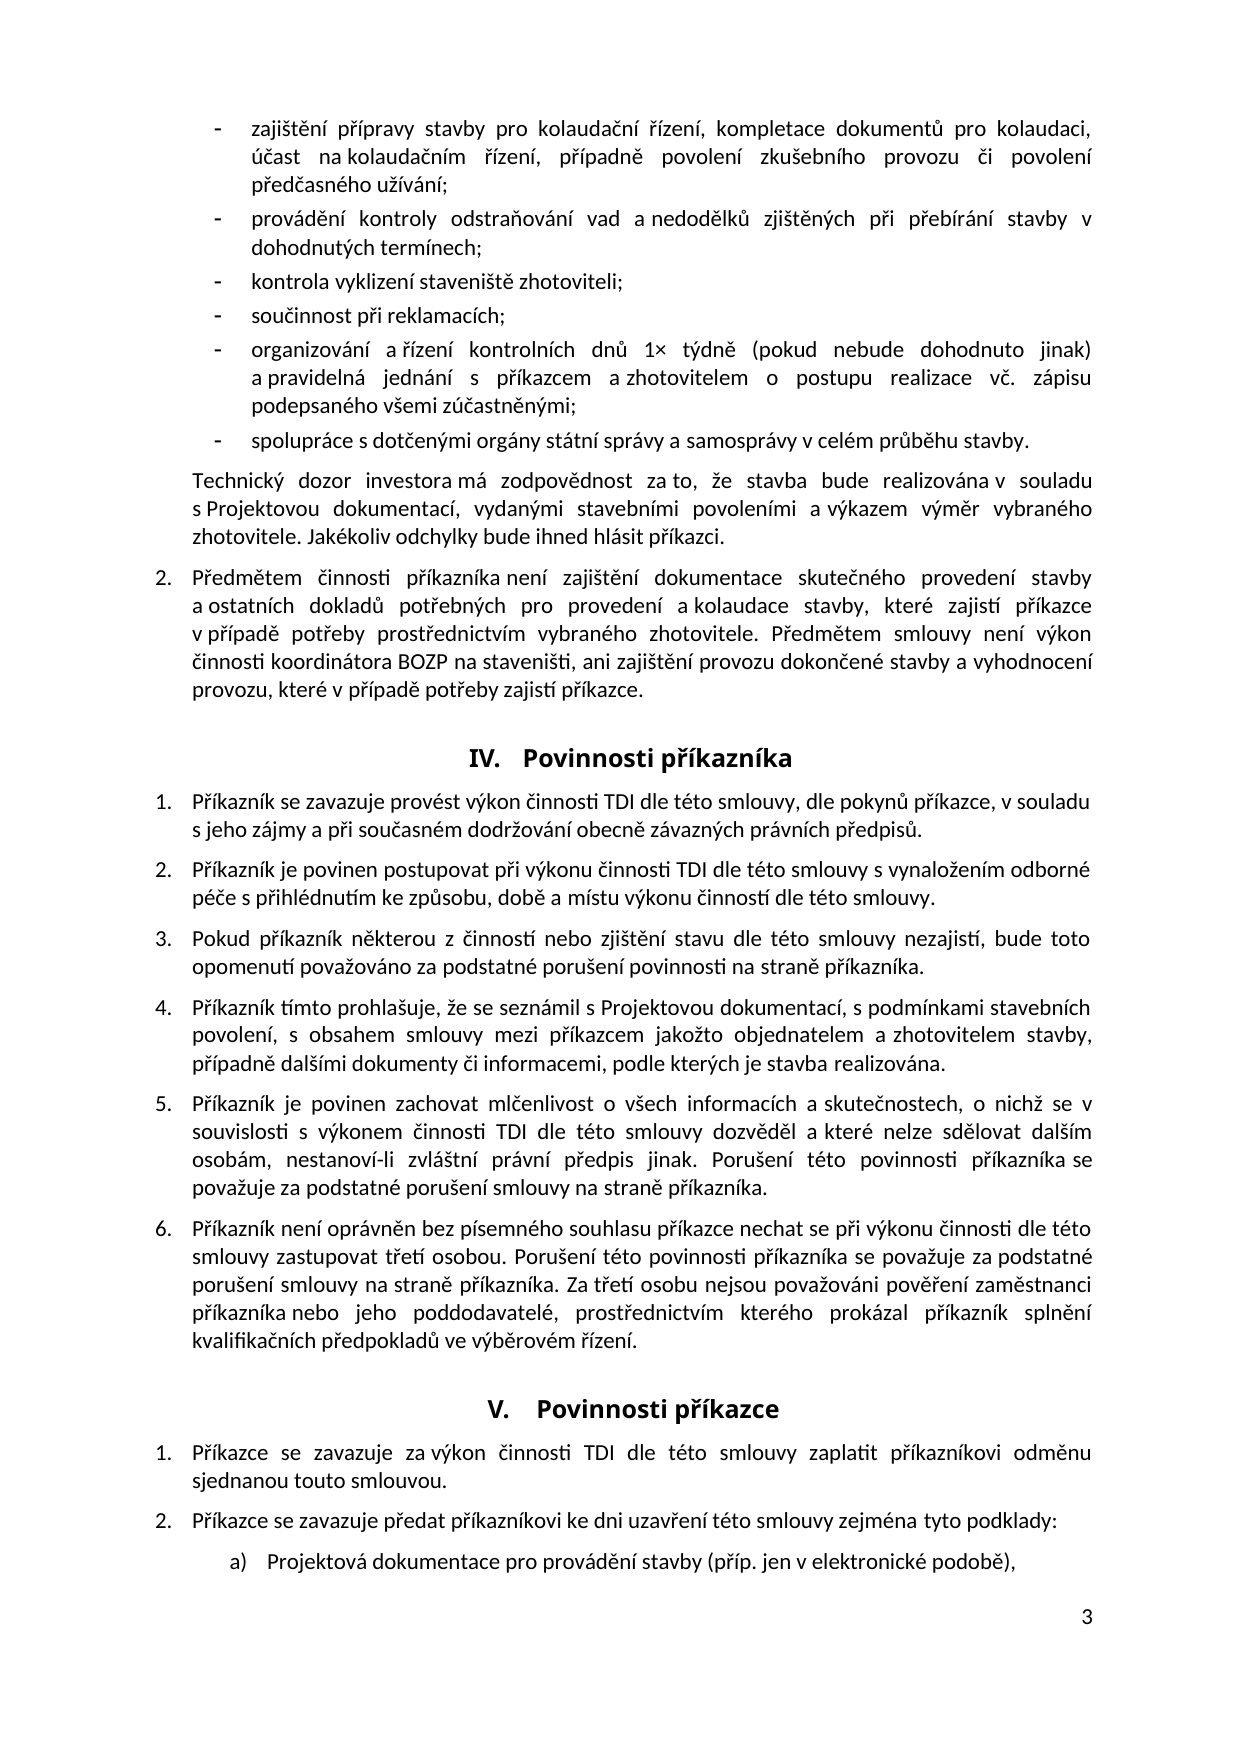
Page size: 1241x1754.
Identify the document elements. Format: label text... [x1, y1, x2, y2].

list Příkazník se zavazuje provést výkon činnosti TDI dle této smlouvy, dle pokynů příkazce, v souladu s jeho zájmy a při současném dodržování obecně závazných právních předpisů. [155, 787, 1093, 843]
list součinnost při reklamacích; [214, 301, 1093, 329]
list Příkazník je povinen postupovat při výkonu činnosti TDI dle této smlouvy s vynaložením odborné péče s přihlédnutím ke způsobu, době a místu výkonu činností dle této smlouvy. [155, 856, 1093, 912]
list Příkazce se zavazuje za výkon činnosti TDI dle této smlouvy zaplatit příkazníkovi odměnu sjednanou touto smlouvou. [155, 1438, 1093, 1494]
list Předmětem činnosti příkazníka není zajištění dokumentace skutečného provedení stavby a ostatních dokladů potřebných pro provedení a kolaudace stavby, které zajistí příkazce v případě potřeby prostřednictvím vybraného zhotovitele. Předmětem smlouvy není výkon činnosti koordinátora BOZP na staveništi, ani zajištění provozu dokončené stavby a vyhodnocení provozu, které v případě potřeby zajistí příkazce. [155, 563, 1093, 703]
subtitle Povinnosti příkazníka [185, 740, 1093, 774]
list provádění kontroly odstraňování vad a nedodělků zjištěných při přebírání stavby v dohodnutých termínech; [214, 204, 1093, 261]
list Příkazník je povinen zachovat mlčenlivost o všech informacích a skutečnostech, o nichž se v souvislosti s výkonem činnosti TDI dle této smlouvy dozvěděl a které nelze sdělovat dalším osobám, nestanoví-li zvláštní právní předpis jinak. Porušení této povinnosti příkazníka se považuje za podstatné porušení smlouvy na straně příkazníka. [155, 1089, 1093, 1201]
list Příkazník tímto prohlašuje, že se seznámil s Projektovou dokumentací, s podmínkami stavebních povolení, s obsahem smlouvy mezi příkazcem jakožto objednatelem a zhotovitelem stavby, případně dalšími dokumenty či informacemi, podle kterých je stavba realizována. [155, 993, 1093, 1077]
text Technický dozor investora má zodpovědnost za to, že stavba bude realizována v souladu s Projektovou dokumentací, vydanými stavebními povoleními a výkazem výměr vybraného zhotovitele. Jakékoliv odchylky bude ihned hlásit příkazci. [192, 466, 1093, 550]
list Příkazce se zavazuje předat příkazníkovi ke dni uzavření této smlouvy zejména tyto podklady: [155, 1506, 1093, 1534]
list zajištění přípravy stavby pro kolaudační řízení, kompletace dokumentů pro kolaudaci, účast na kolaudačním řízení, případně povolení zkušebního provozu či povolení předčasného užívání; [214, 114, 1093, 198]
list spolupráce s dotčenými orgány státní správy a samosprávy v celém průběhu stavby. [214, 426, 1093, 454]
list Pokud příkazník některou z činností nebo zjištění stavu dle této smlouvy nezajistí, bude toto opomenutí považováno za podstatné porušení povinnosti na straně příkazníka. [155, 924, 1093, 980]
list Příkazník není oprávněn bez písemného souhlasu příkazce nechat se při výkonu činnosti dle této smlouvy zastupovat třetí osobou. Porušení této povinnosti příkazníka se považuje za podstatné porušení smlouvy na straně příkazníka. Za třetí osobu nejsou považováni pověření zaměstnanci příkazníka nebo jeho poddodavatelé, prostřednictvím kterého prokázal příkazník splnění kvalifikačních předpokladů ve výběrovém řízení. [155, 1214, 1093, 1354]
subtitle Povinnosti příkazce [185, 1391, 1093, 1425]
list Projektová dokumentace pro provádění stavby (příp. jen v elektronické podobě), [229, 1547, 1093, 1575]
list organizování a řízení kontrolních dnů 1× týdně (pokud nebude dohodnuto jinak) a pravidelná jednání s příkazcem a zhotovitelem o postupu realizace vč. zápisu podepsaného všemi zúčastněnými; [214, 335, 1093, 419]
list kontrola vyklizení staveniště zhotoviteli; [214, 267, 1093, 295]
